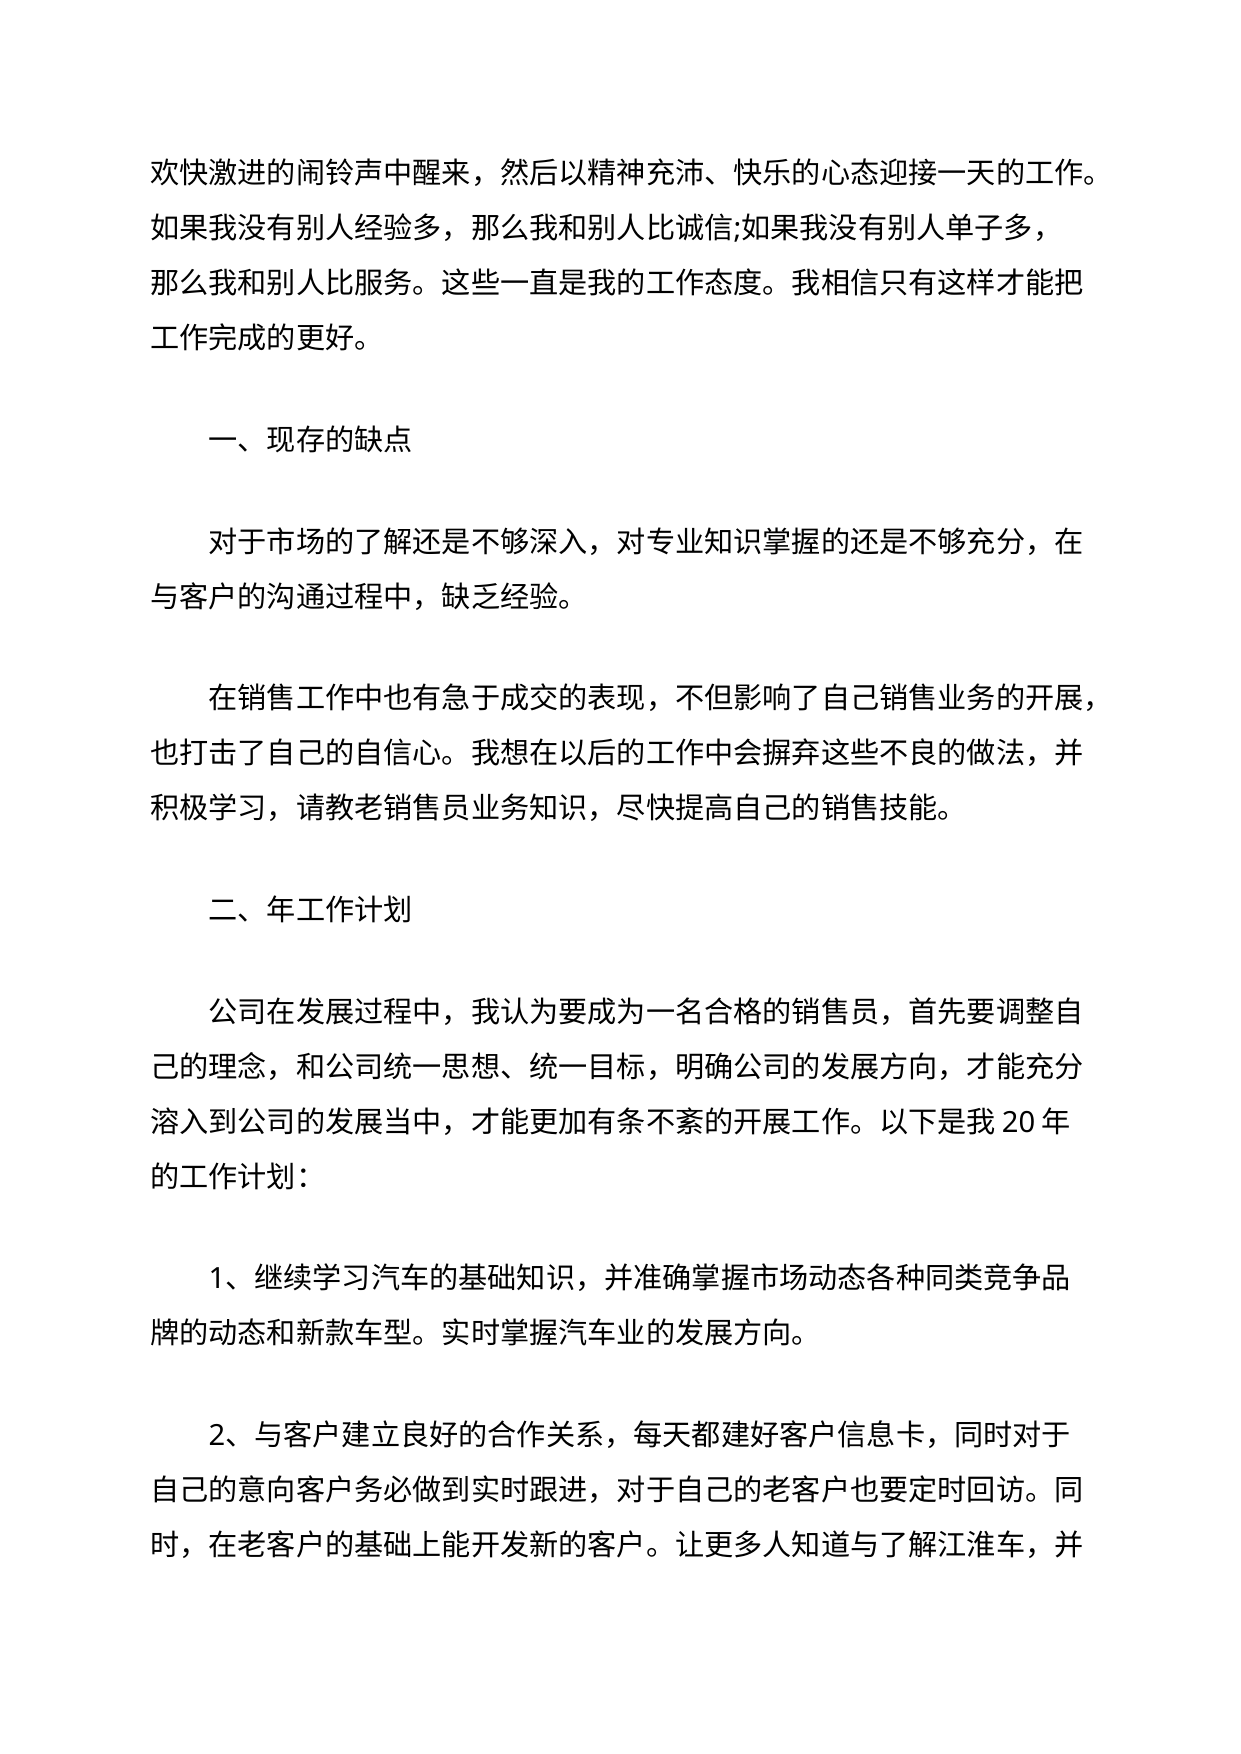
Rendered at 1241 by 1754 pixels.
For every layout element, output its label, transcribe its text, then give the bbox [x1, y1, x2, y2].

text 在销售工作中也有急于成交的表现，不但影响了自己销售业务的开展，也打击了自己的自信心。我想在以后的工作中会摒弃这些不良的做法，并积极学习，请教老销售员业务知识，尽快提高自己的销售技能。 [150, 675, 1090, 827]
text 公司在发展过程中，我认为要成为一名合格的销售员，首先要调整自己的理念，和公司统一思想、统一目标，明确公司的发展方向，才能充分溶入到公司的发展当中，才能更加有条不紊的开展工作。以下是我20年的工作计划： [150, 988, 1090, 1195]
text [150, 1412, 1090, 1564]
text 1、继续学习汽车的基础知识，并准确掌握市场动态各种同类竞争品牌的动态和新款车型。实时掌握汽车业的发展方向。 [150, 1255, 1090, 1352]
text 一、现存的缺点 [150, 417, 1090, 459]
text 对于市场的了解还是不够深入，对专业知识掌握的还是不够充分，在与客户的沟通过程中，缺乏经验。 [150, 518, 1090, 616]
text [150, 150, 1090, 357]
text 二、年工作计划 [150, 887, 1090, 929]
